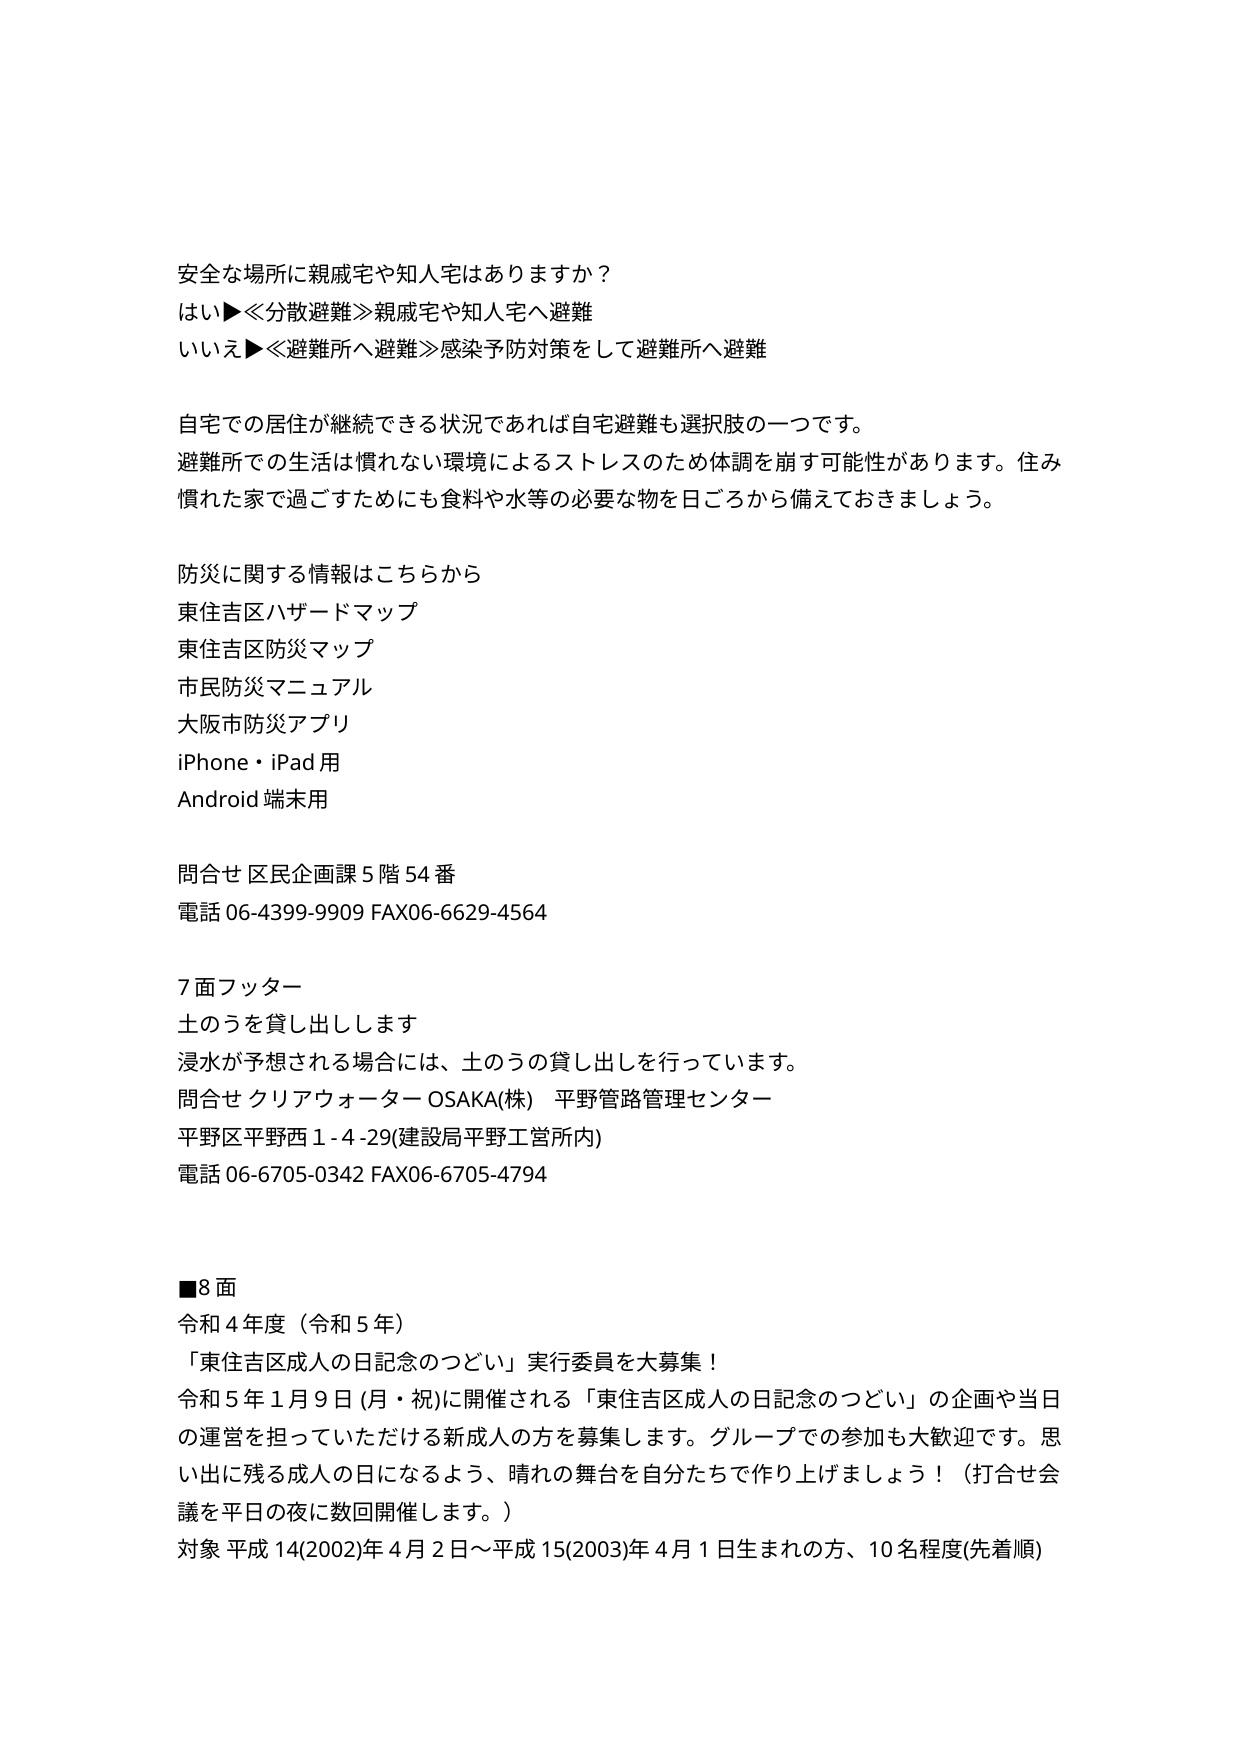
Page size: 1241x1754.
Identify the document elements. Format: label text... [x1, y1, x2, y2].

text いいえ▶︎≪避難所へ避難≫感染予防対策をして避難所へ避難 [177, 329, 1063, 367]
text 東住吉区防災マップ [177, 629, 1063, 667]
text 電話06-4399-9909 FAX06-6629-4564 [177, 892, 1063, 929]
text 大阪市防災アプリ [177, 704, 1063, 742]
text 問合せ 区民企画課5階54番 [177, 854, 1063, 892]
text 平野区平野西１-４-29(建設局平野工営所内) [177, 1117, 1063, 1154]
text 避難所での生活は慣れない環境によるストレスのため体調を崩す可能性があります。住み慣れた家で過ごすためにも食料や水等の必要な物を日ごろから備えておきましょう。 [177, 442, 1063, 517]
text 自宅での居住が継続できる状況であれば自宅避難も選択肢の一つです。 [177, 404, 1063, 442]
text 東住吉区ハザードマップ [177, 592, 1063, 629]
text ■8面 [177, 1267, 1063, 1304]
text 電話06-6705-0342 FAX06-6705-4794 [177, 1154, 1063, 1192]
text 土のうを貸し出しします [177, 1004, 1063, 1042]
text 「東住吉区成人の日記念のつどい」実行委員を大募集！ [177, 1342, 1063, 1379]
text 7面フッター [177, 967, 1063, 1004]
text iPhone・iPad用 [177, 742, 1063, 779]
text 問合せ クリアウォーターOSAKA(株) 平野管路管理センター [177, 1079, 1063, 1117]
text 令和５年１月９日 (月・祝)に開催される「東住吉区成人の日記念のつどい」の企画や当日の運営を担っていただける新成人の方を募集します。グループでの参加も大歓迎です。思い出に残る成人の日になるよう、晴れの舞台を自分たちで作り上げましょう！（打合せ会議を平日の夜に数回開催します。） [177, 1379, 1063, 1529]
text 市民防災マニュアル [177, 667, 1063, 704]
text 安全な場所に親戚宅や知人宅はありますか？ [177, 254, 1063, 292]
text 令和4年度（令和5年） [177, 1304, 1063, 1342]
text はい▶︎≪分散避難≫親戚宅や知人宅へ避難 [177, 292, 1063, 329]
text 対象 平成14(2002)年4月2日～平成15(2003)年4月1日生まれの方、10名程度(先着順) [177, 1529, 1063, 1567]
text Android端末用 [177, 779, 1063, 817]
text 浸水が予想される場合には、土のうの貸し出しを行っています。 [177, 1042, 1063, 1079]
text 防災に関する情報はこちらから [177, 554, 1063, 592]
